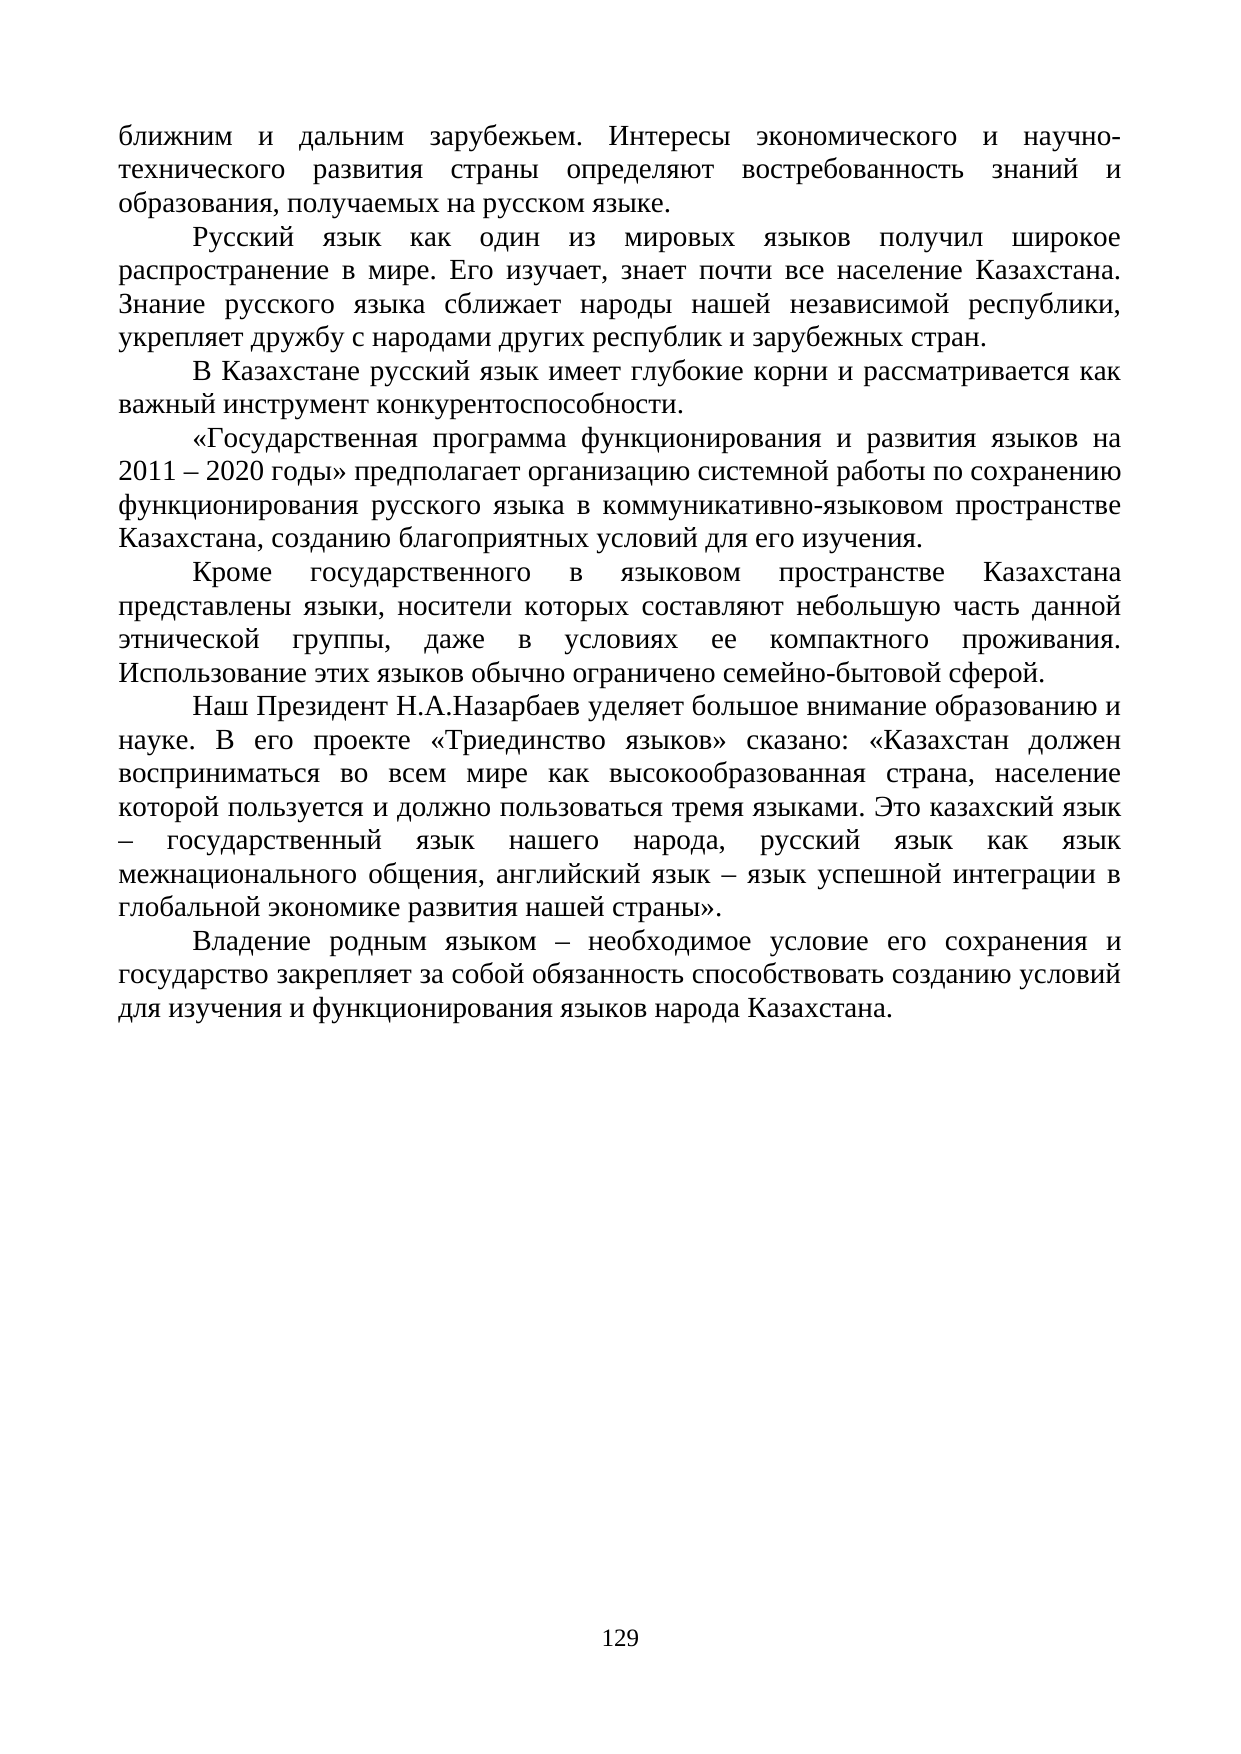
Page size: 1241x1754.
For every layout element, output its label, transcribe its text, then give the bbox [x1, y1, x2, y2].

text Владение родным языком – необходимое условие его сохранения и государство закрепляет за собой обязанность способствовать созданию условий для изучения и функционирования языков народа Казахстана. [118, 923, 1122, 1024]
text «Государственная программа функционирования и развития языков на 2011 – 2020 годы» предполагает организацию системной работы по сохранению функционирования русского языка в коммуникативно-языковом пространстве Казахстана, созданию благоприятных условий для его изучения. [118, 420, 1122, 554]
text В Казахстане русский язык имеет глубокие корни и рассматривается как важный инструмент конкурентоспособности. [118, 353, 1122, 420]
text Наш Президент Н.А.Назарбаев уделяет большое внимание образованию и науке. В его проекте «Триединство языков» сказано: «Казахстан должен восприниматься во всем мире как высокообразованная страна, население которой пользуется и должно пользоваться тремя языками. Это казахский язык – государственный язык нашего народа, русский язык как язык межнационального общения, английский язык – язык успешной интеграции в глобальной экономике развития нашей страны». [118, 688, 1122, 923]
text Русский язык как один из мировых языков получил широкое распространение в мире. Его изучает, знает почти все население Казахстана. Знание русского языка сближает народы нашей независимой республики, укрепляет дружбу с народами других республик и зарубежных стран. [118, 219, 1122, 353]
text Кроме государственного в языковом пространстве Казахстана представлены языки, носители которых составляют небольшую часть данной этнической группы, даже в условиях ее компактного проживания. Использование этих языков обычно ограничено семейно-бытовой сферой. [118, 554, 1122, 688]
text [118, 118, 1122, 219]
